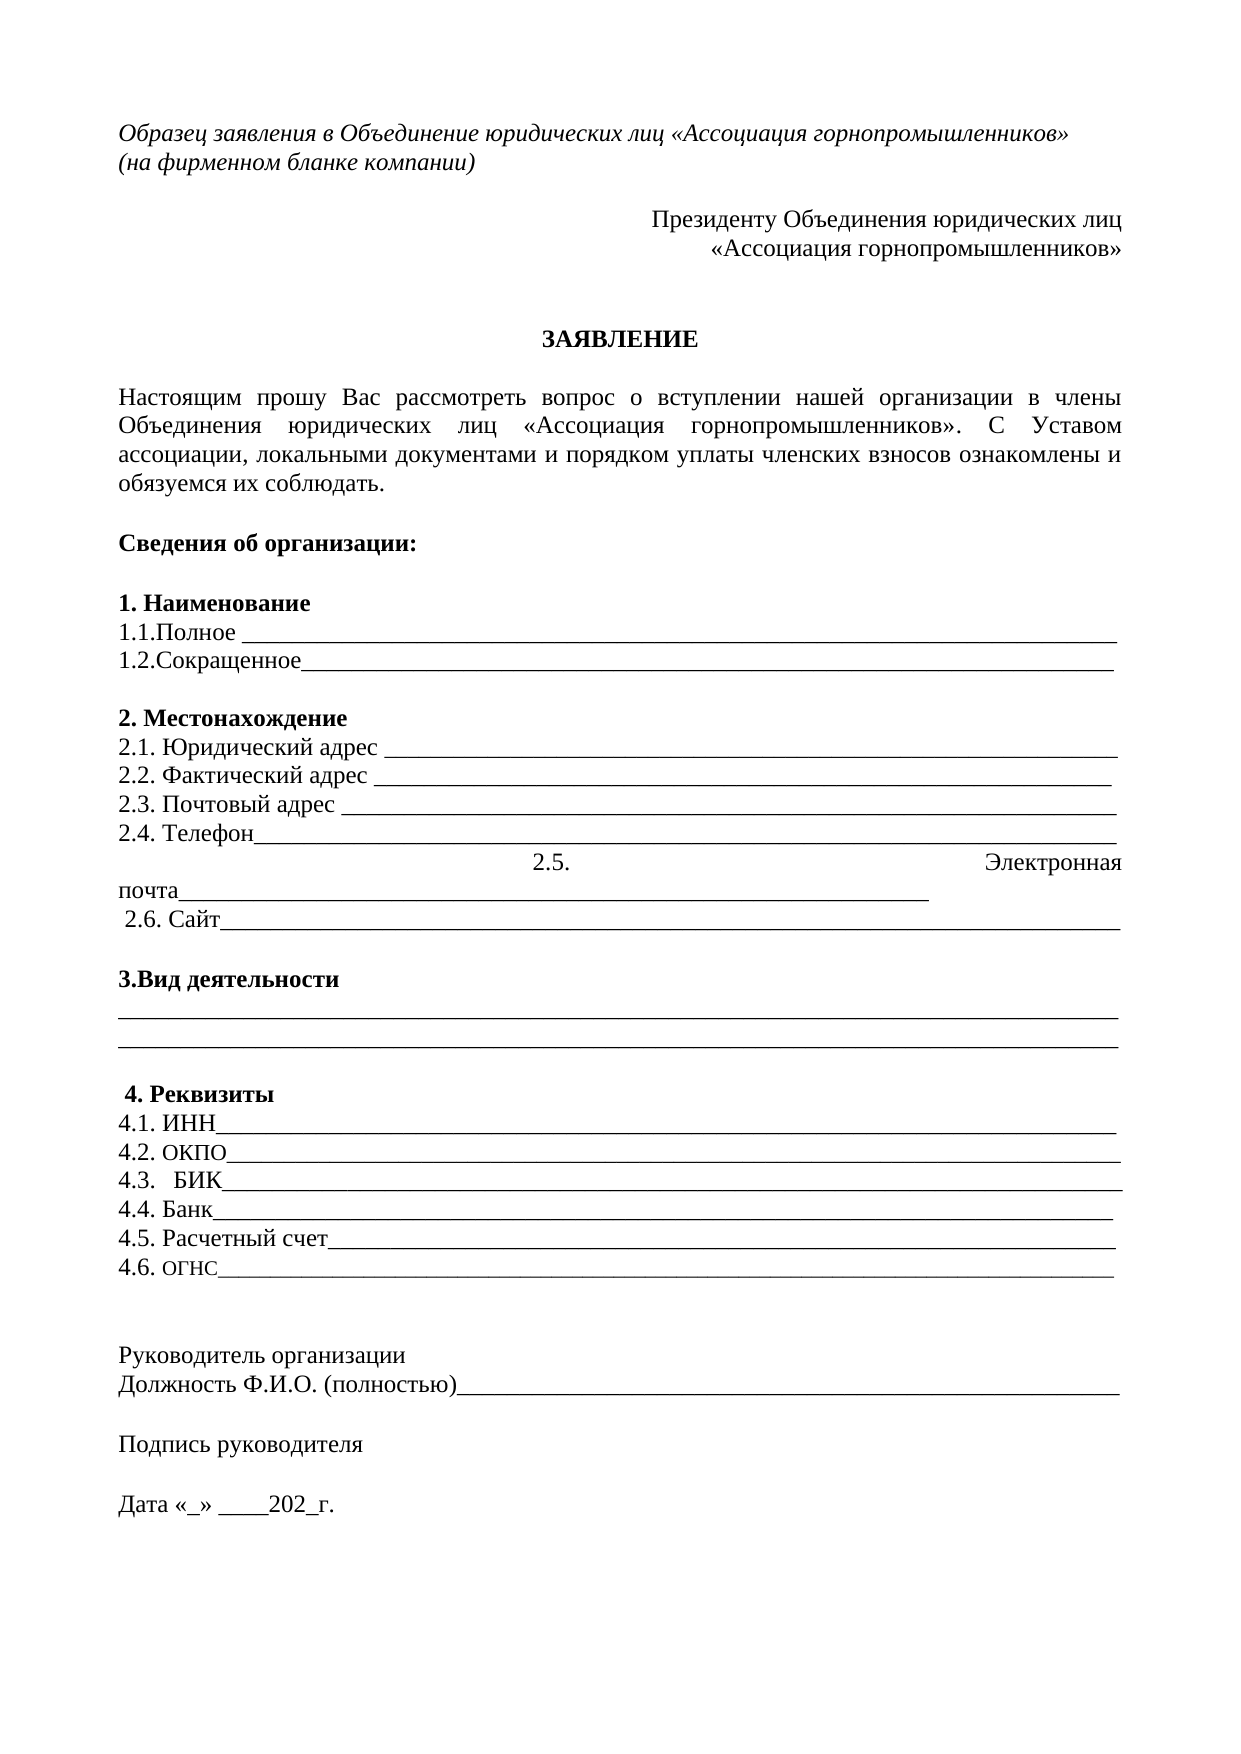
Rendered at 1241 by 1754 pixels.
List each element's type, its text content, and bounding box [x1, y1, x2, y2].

text 2.2. Фактический адрес ___________________________________________________________ [118, 761, 1122, 789]
text ________________________________________________________________________________ [118, 993, 1122, 1022]
text 2.4. Телефон_____________________________________________________________________ [118, 818, 1122, 847]
text 1.1.Полное ______________________________________________________________________ [118, 617, 1122, 646]
text 2.5. Электронная почта____________________________________________________________ [118, 847, 1122, 904]
text Должность Ф.И.О. (полностью)_____________________________________________________ [118, 1369, 1122, 1398]
text «Ассоциация горнопромышленников» [118, 233, 1122, 262]
text ________________________________________________________________________________ [118, 1022, 1122, 1051]
text Сведения об организации: [118, 528, 1122, 557]
text ЗАЯВЛЕНИЕ [118, 324, 1122, 353]
text Руководитель организации [118, 1341, 1122, 1369]
text 4.1. ИНН________________________________________________________________________ [118, 1108, 1122, 1137]
text Подпись руководителя [118, 1429, 1122, 1458]
text (на фирменном бланке компании) [118, 147, 1122, 176]
text 2.6. Сайт________________________________________________________________________ [118, 904, 1122, 933]
text Настоящим прошу Вас рассмотреть вопрос о вступлении нашей организации в члены Объединения юридических лиц «Ассоциация горнопромышленников». С Уставом ассоциации, локальными документами и порядком уплаты членских взносов ознакомлены и обязуемся их соблюдать. [118, 382, 1122, 497]
text Образец заявления в Объединение юридических лиц «Ассоциация горнопромышленников» [118, 118, 1122, 147]
text Президенту Объединения юридических лиц [118, 204, 1122, 233]
text 4.2. ОКПО______________________________________________________________________________ [118, 1137, 1122, 1166]
text 2.3. Почтовый адрес ______________________________________________________________ [118, 789, 1122, 818]
text 2. Местонахождение [118, 703, 1122, 732]
text 1.2.Сокращенное_________________________________________________________________ [118, 646, 1122, 674]
text 4.6. ОГНС______________________________________________________________________________________ [118, 1252, 1122, 1281]
text 4. Реквизиты [118, 1079, 1122, 1108]
text 4.3. БИК________________________________________________________________________ 4.4. Банк________________________________________________________________________ [118, 1166, 1122, 1223]
text 3.Вид деятельности [118, 964, 1122, 993]
text 2.1. Юридический адрес ________________________________________________________________ [118, 732, 1122, 761]
text 4.5. Расчетный счет_______________________________________________________________ [118, 1223, 1122, 1252]
text Дата «_» ____202_г. [118, 1489, 1122, 1518]
text 1. Наименование [118, 588, 1122, 617]
